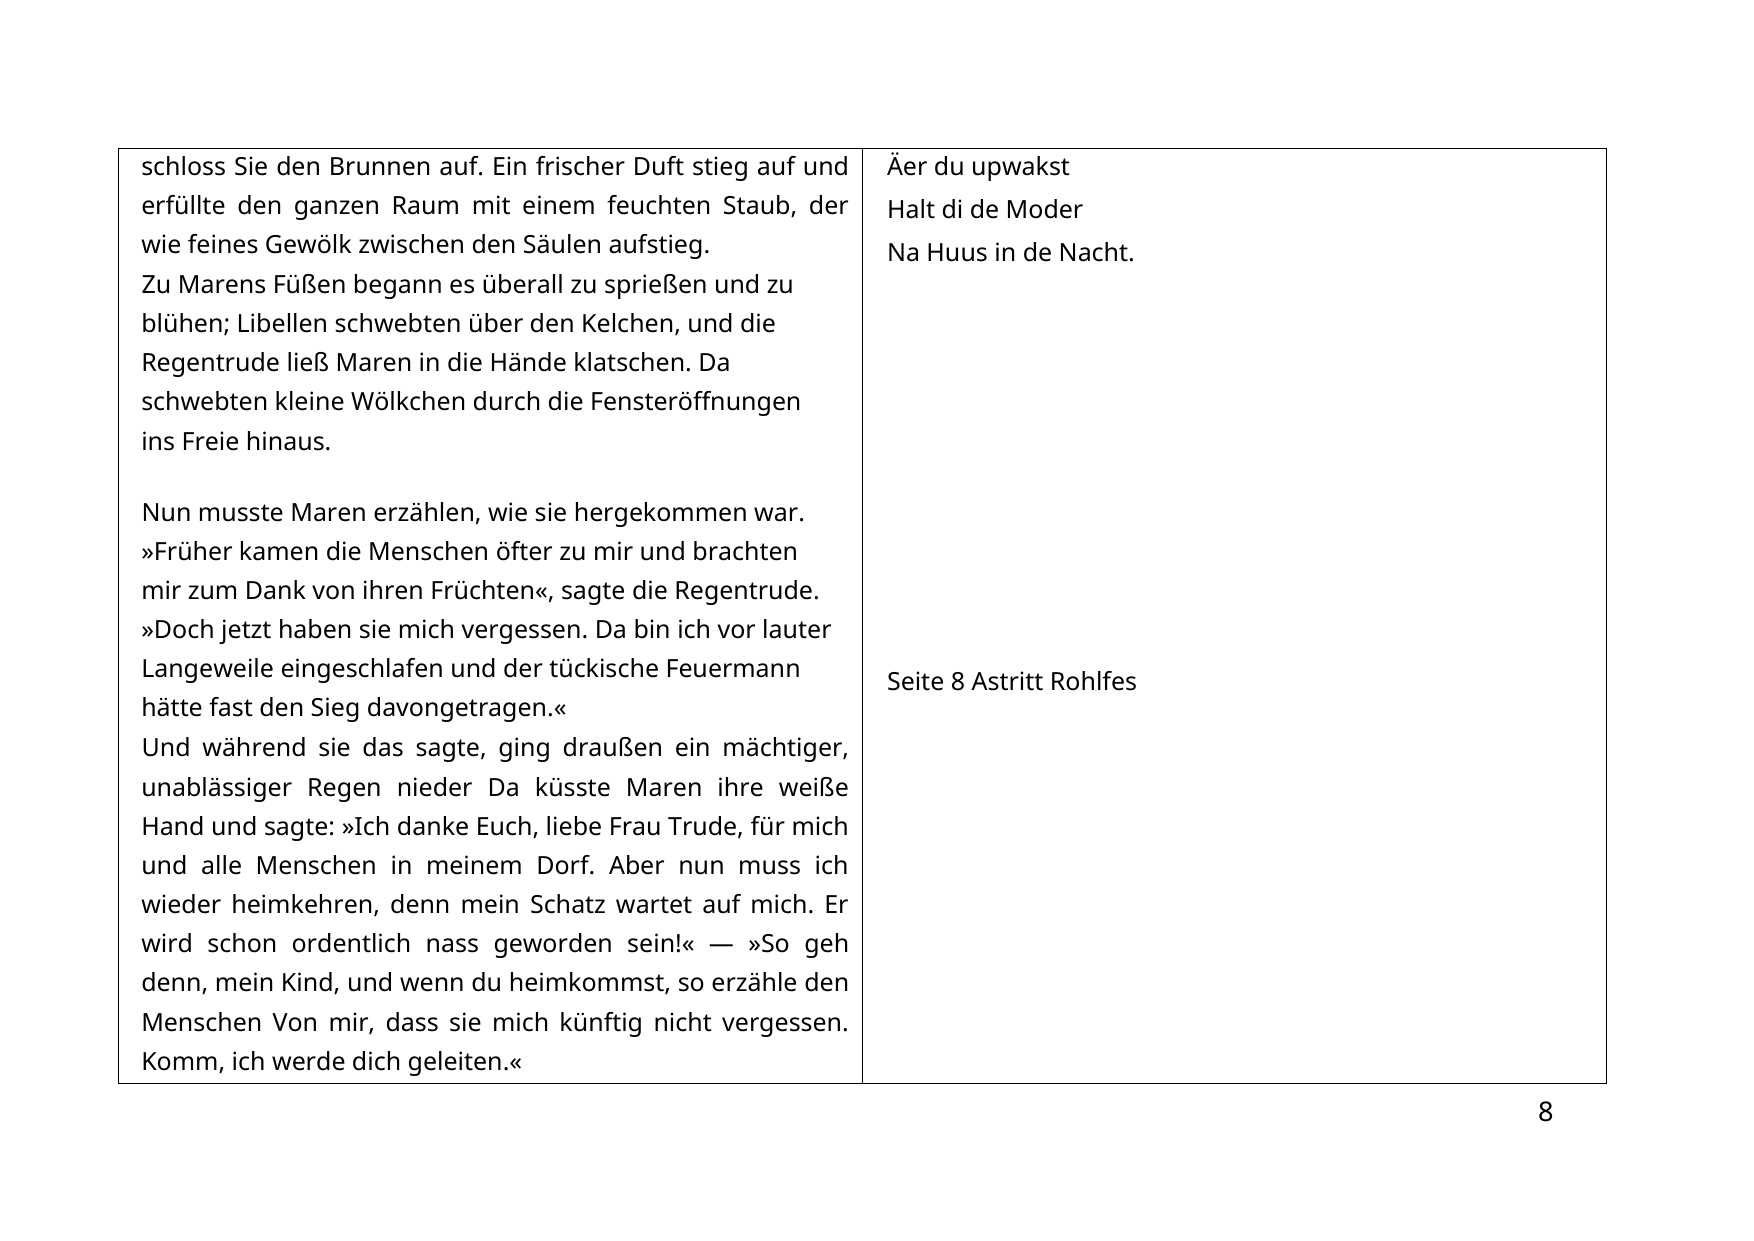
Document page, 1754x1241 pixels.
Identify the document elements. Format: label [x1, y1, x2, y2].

table_header [863, 149, 1606, 1083]
table_header [119, 149, 862, 1083]
